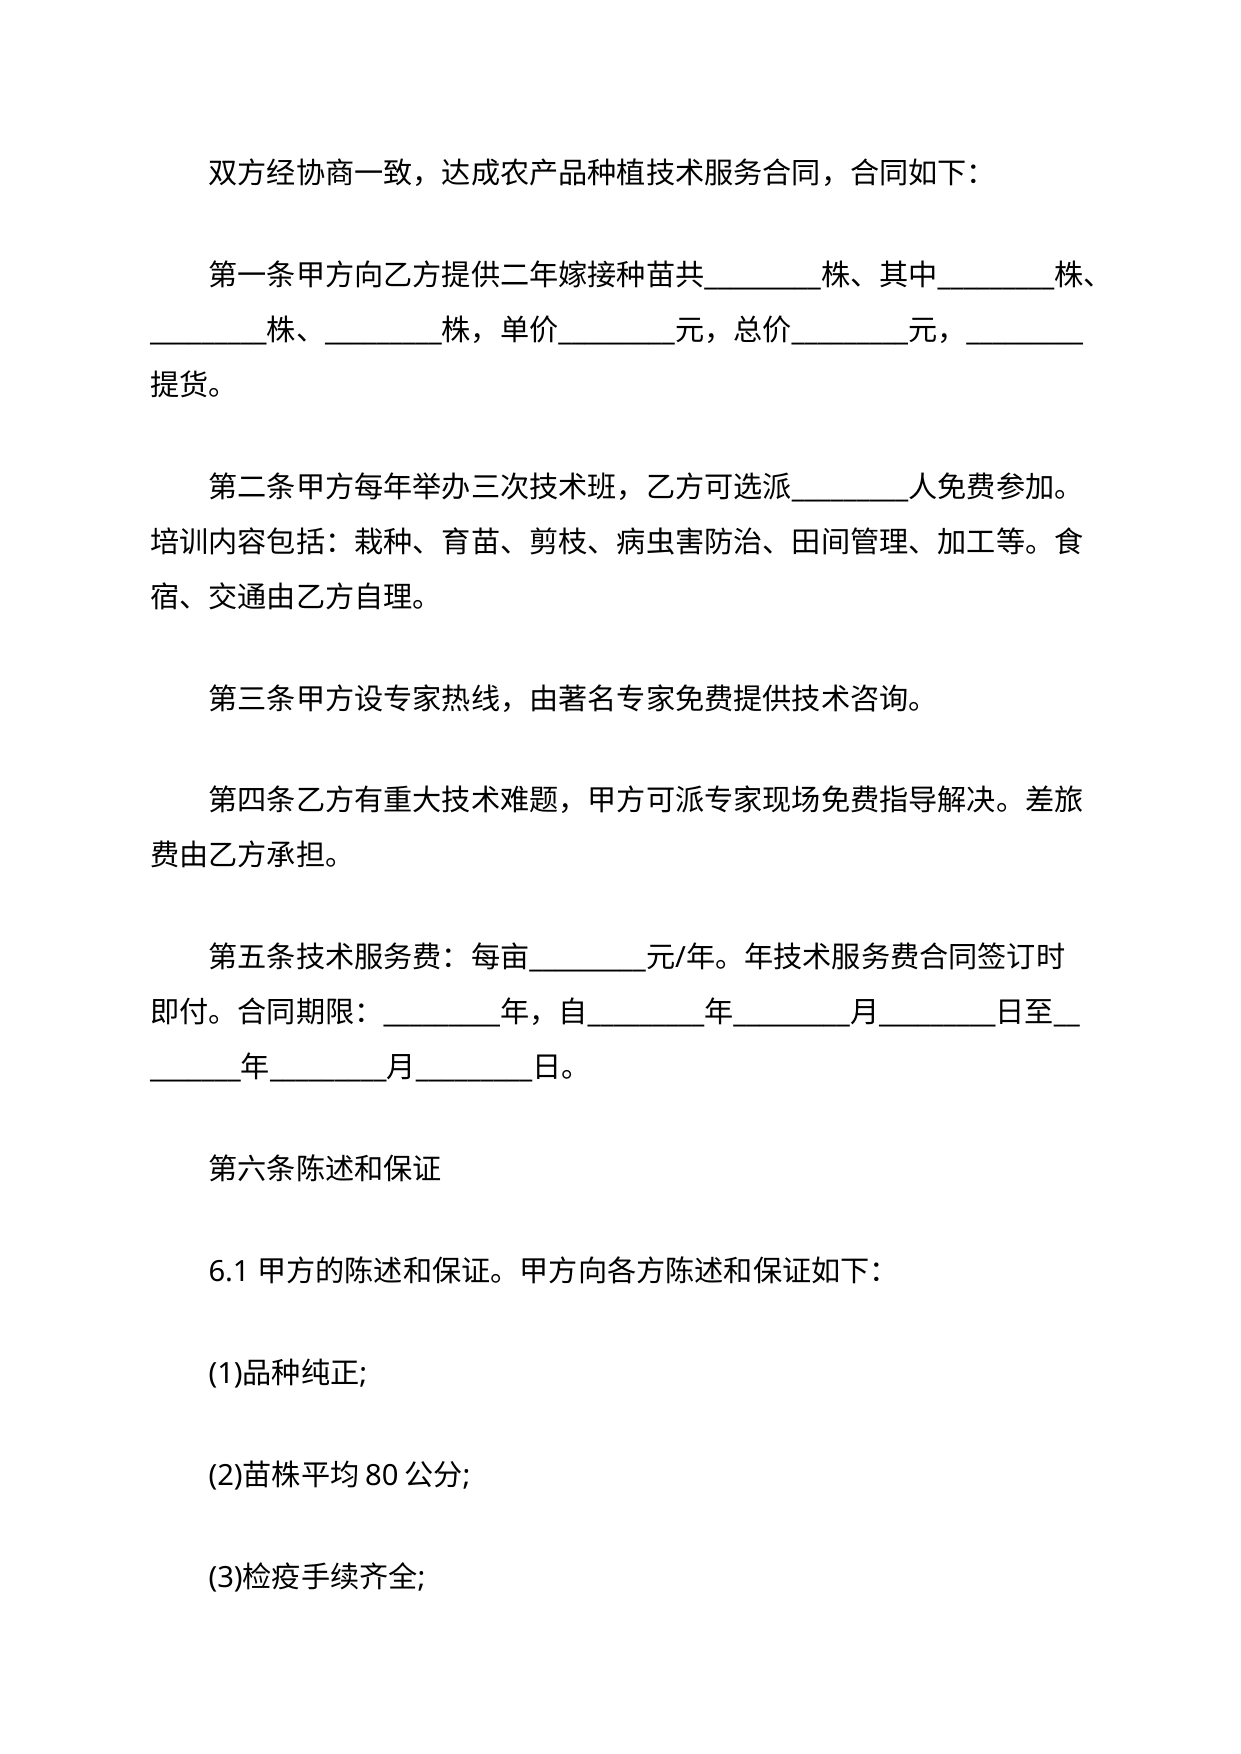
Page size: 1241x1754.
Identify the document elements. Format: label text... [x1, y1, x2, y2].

text (2)苗株平均80公分; [150, 1451, 1090, 1494]
text 第二条甲方每年举办三次技术班，乙方可选派_________人免费参加。培训内容包括：栽种、育苗、剪枝、病虫害防治、田间管理、加工等。食宿、交通由乙方自理。 [150, 463, 1090, 616]
text 第四条乙方有重大技术难题，甲方可派专家现场免费指导解决。差旅费由乙方承担。 [150, 777, 1090, 874]
text 第三条甲方设专家热线，由著名专家免费提供技术咨询。 [150, 675, 1090, 717]
text 6.1 甲方的陈述和保证。甲方向各方陈述和保证如下： [150, 1247, 1090, 1290]
text 双方经协商一致，达成农产品种植技术服务合同，合同如下： [150, 150, 1090, 192]
text (3)检疫手续齐全; [150, 1553, 1090, 1596]
text 第五条技术服务费：每亩_________元/年。年技术服务费合同签订时即付。合同期限：_________年，自_________年_________月_________日至_________年_________月_________日。 [150, 934, 1090, 1086]
text 第六条陈述和保证 [150, 1146, 1090, 1188]
text 第一条甲方向乙方提供二年嫁接种苗共_________株、其中_________株、_________株、_________株，单价_________元，总价_________元，_________提货。 [150, 252, 1090, 404]
text (1)品种纯正; [150, 1349, 1090, 1392]
